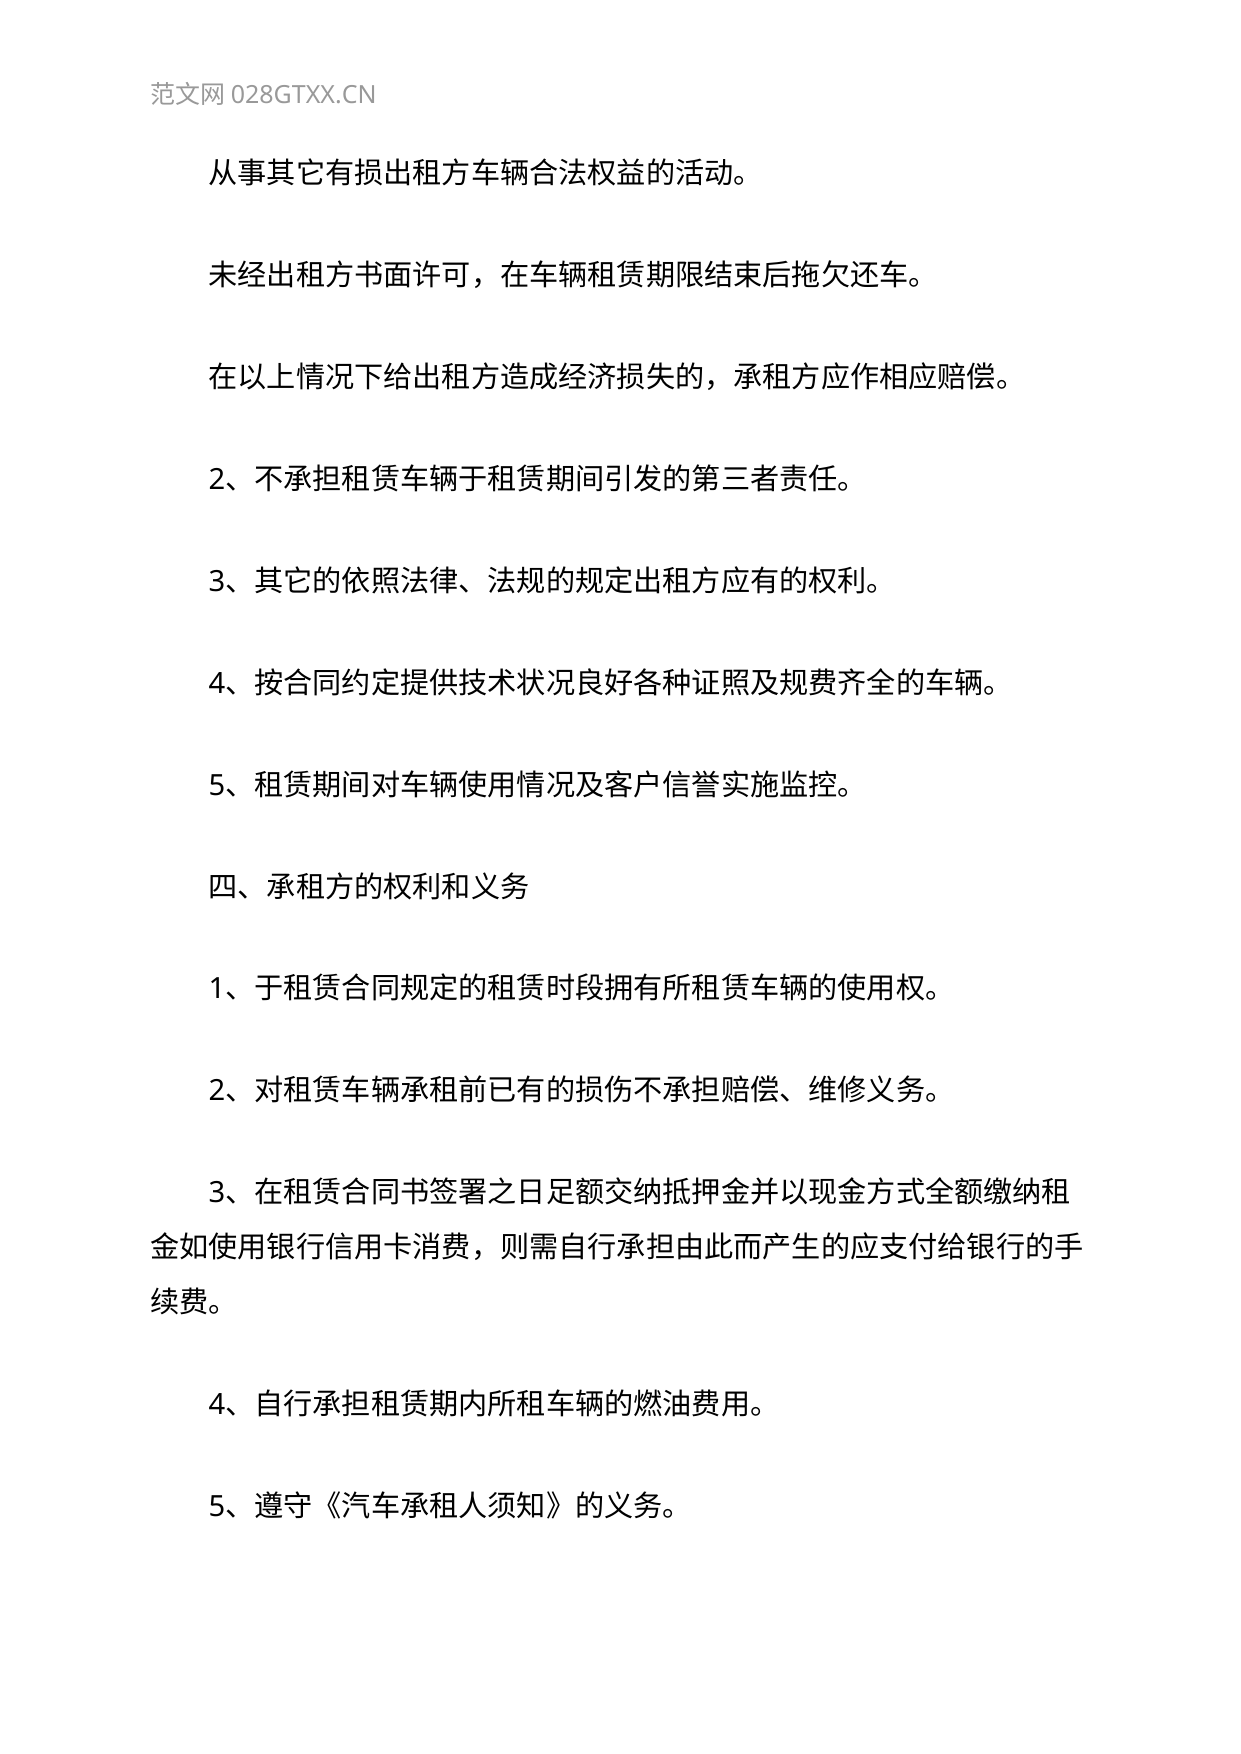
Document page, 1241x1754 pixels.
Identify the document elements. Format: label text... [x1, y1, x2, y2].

text 3、其它的依照法律、法规的规定出租方应有的权利。 [150, 557, 1090, 600]
text 2、对租赁车辆承租前已有的损伤不承担赔偿、维修义务。 [150, 1067, 1090, 1109]
text 3、在租赁合同书签署之日足额交纳抵押金并以现金方式全额缴纳租金如使用银行信用卡消费，则需自行承担由此而产生的应支付给银行的手续费。 [150, 1169, 1090, 1321]
text 在以上情况下给出租方造成经济损失的，承租方应作相应赔偿。 [150, 353, 1090, 396]
text 从事其它有损出租方车辆合法权益的活动。 [150, 150, 1090, 192]
text 未经出租方书面许可，在车辆租赁期限结束后拖欠还车。 [150, 252, 1090, 294]
text 四、承租方的权利和义务 [150, 863, 1090, 906]
text 5、租赁期间对车辆使用情况及客户信誉实施监控。 [150, 761, 1090, 804]
text 4、按合同约定提供技术状况良好各种证照及规费齐全的车辆。 [150, 659, 1090, 702]
text 5、遵守《汽车承租人须知》的义务。 [150, 1483, 1090, 1525]
text 4、自行承担租赁期内所租车辆的燃油费用。 [150, 1381, 1090, 1423]
text 2、不承担租赁车辆于租赁期间引发的第三者责任。 [150, 455, 1090, 498]
text 1、于租赁合同规定的租赁时段拥有所租赁车辆的使用权。 [150, 965, 1090, 1007]
